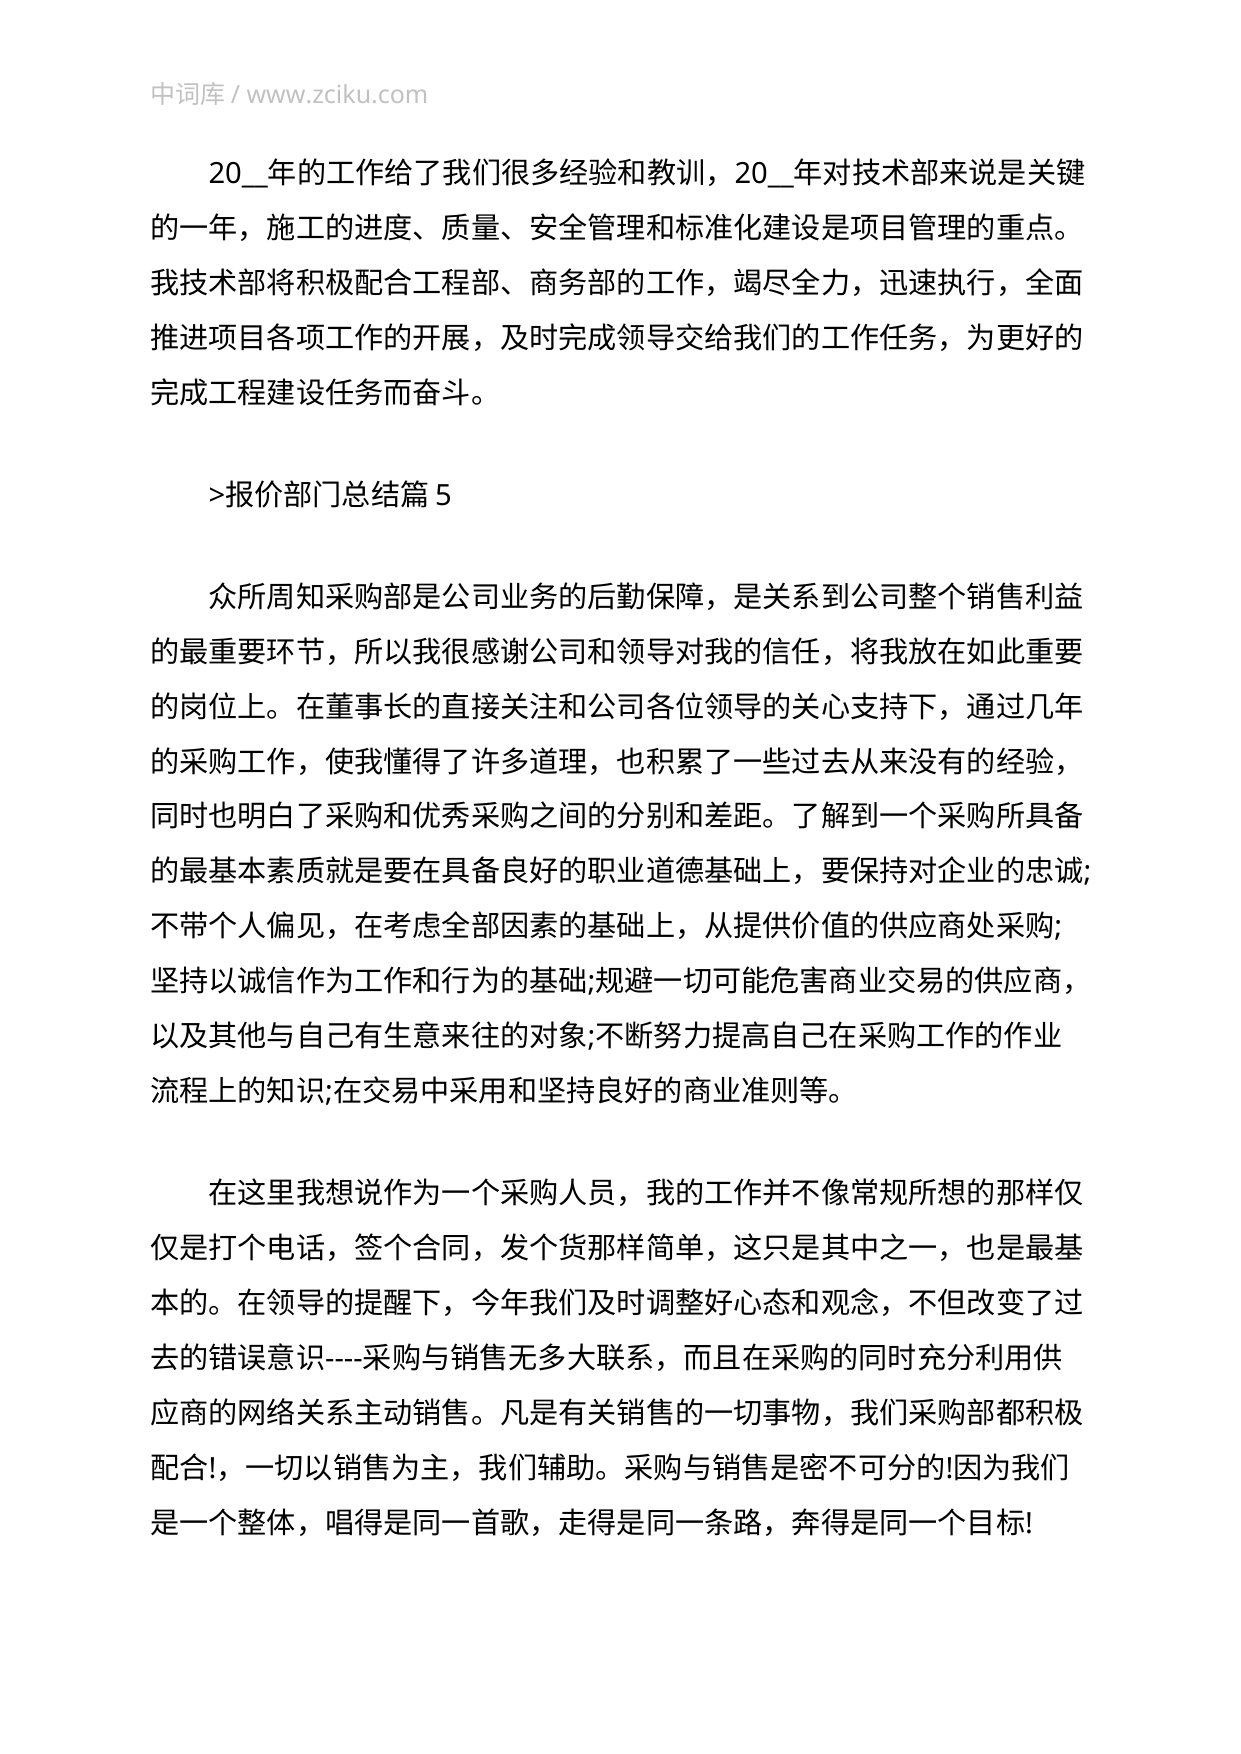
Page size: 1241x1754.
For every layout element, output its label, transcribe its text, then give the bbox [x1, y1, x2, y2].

text 20__年的工作给了我们很多经验和教训，20__年对技术部来说是关键的一年，施工的进度、质量、安全管理和标准化建设是项目管理的重点。我技术部将积极配合工程部、商务部的工作，竭尽全力，迅速执行，全面推进项目各项工作的开展，及时完成领导交给我们的工作任务，为更好的完成工程建设任务而奋斗。 [150, 150, 1090, 412]
text 在这里我想说作为一个采购人员，我的工作并不像常规所想的那样仅仅是打个电话，签个合同，发个货那样简单，这只是其中之一，也是最基本的。在领导的提醒下，今年我们及时调整好心态和观念，不但改变了过去的错误意识----采购与销售无多大联系，而且在采购的同时充分利用供应商的网络关系主动销售。凡是有关销售的一切事物，我们采购部都积极配合!，一切以销售为主，我们辅助。采购与销售是密不可分的!因为我们是一个整体，唱得是同一首歌，走得是同一条路，奔得是同一个目标! [150, 1170, 1090, 1542]
text >报价部门总结篇5 [150, 471, 1090, 514]
text 众所周知采购部是公司业务的后勤保障，是关系到公司整个销售利益的最重要环节，所以我很感谢公司和领导对我的信任，将我放在如此重要的岗位上。在董事长的直接关注和公司各位领导的关心支持下，通过几年的采购工作，使我懂得了许多道理，也积累了一些过去从来没有的经验，同时也明白了采购和优秀采购之间的分别和差距。了解到一个采购所具备的最基本素质就是要在具备良好的职业道德基础上，要保持对企业的忠诚;不带个人偏见，在考虑全部因素的基础上，从提供价值的供应商处采购;坚持以诚信作为工作和行为的基础;规避一切可能危害商业交易的供应商，以及其他与自己有生意来往的对象;不断努力提高自己在采购工作的作业流程上的知识;在交易中采用和坚持良好的商业准则等。 [150, 573, 1090, 1110]
